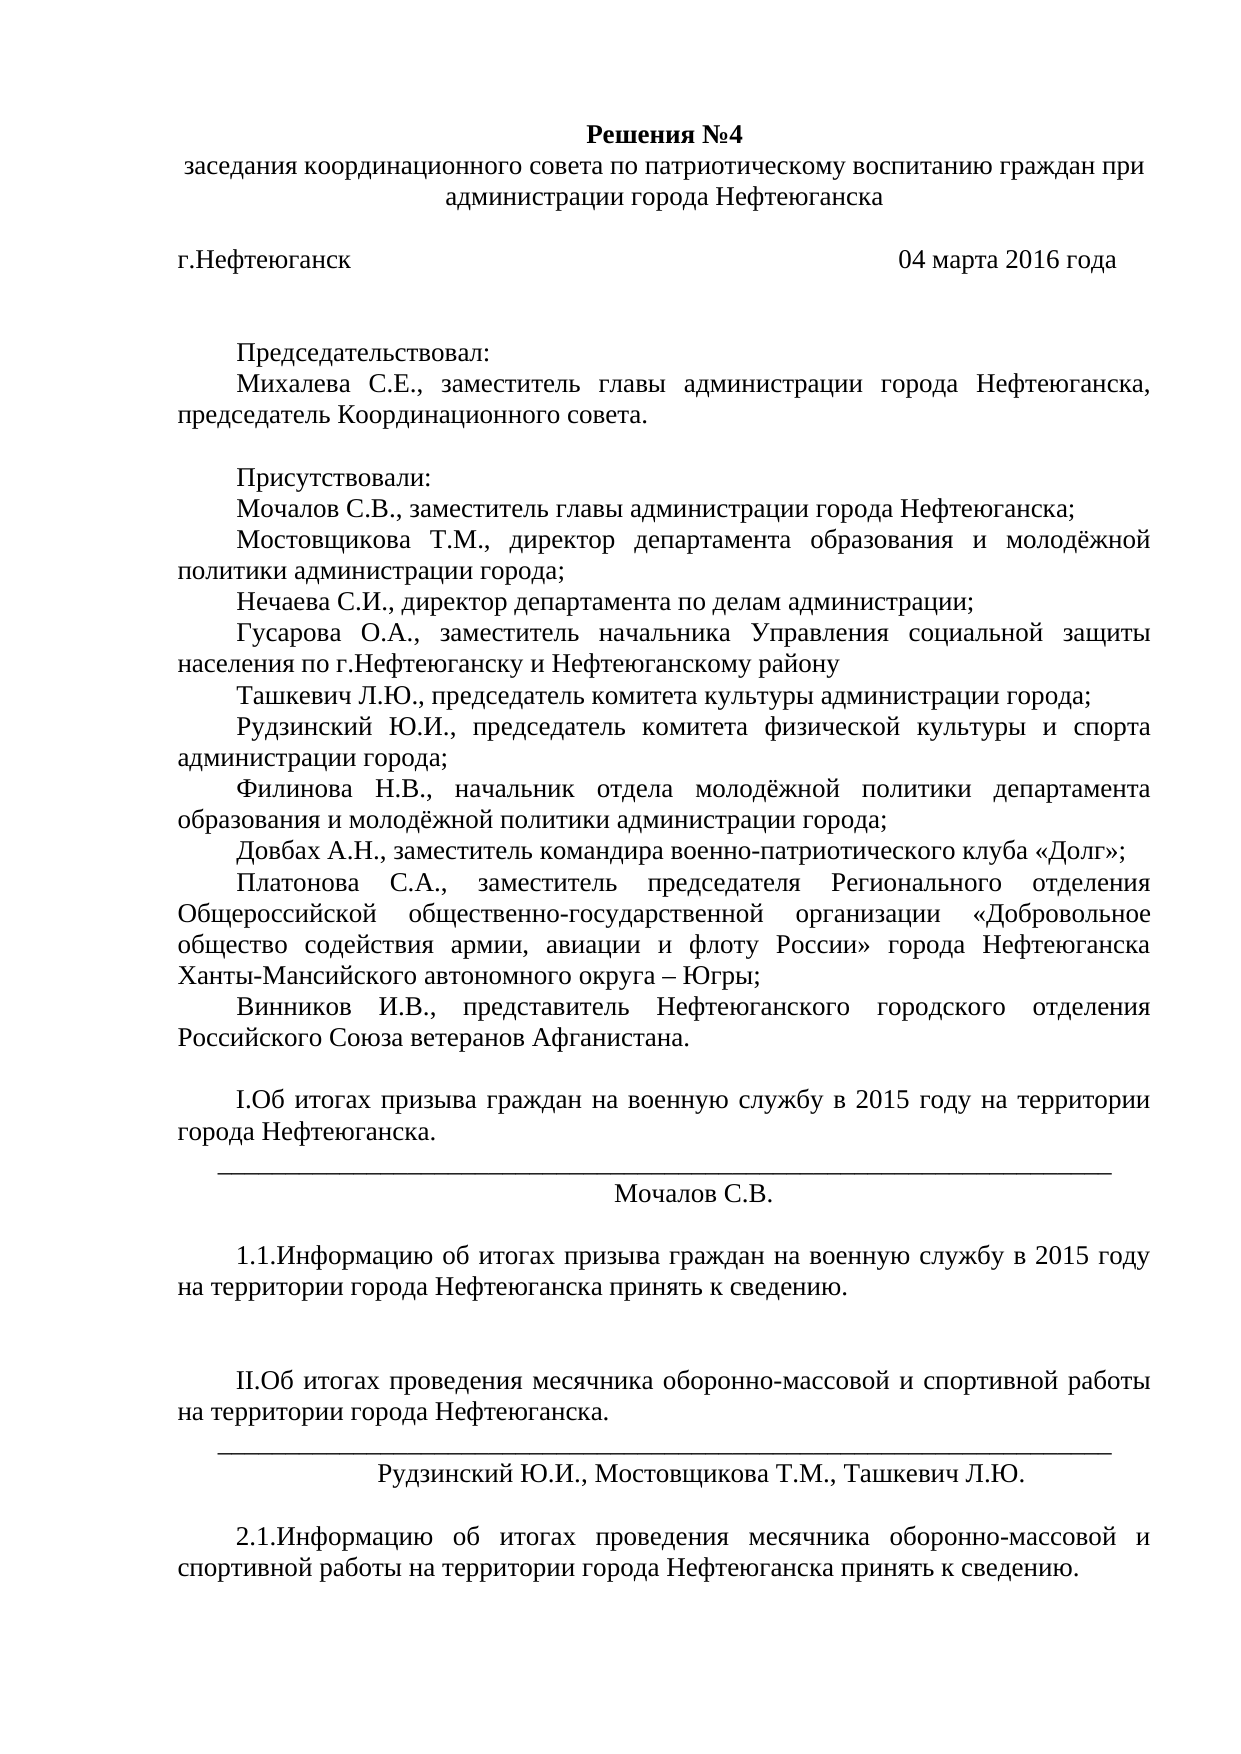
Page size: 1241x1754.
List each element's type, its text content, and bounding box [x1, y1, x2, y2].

text Присутствовали: [177, 461, 1152, 492]
text Гусарова О.А., заместитель начальника Управления социальной защиты населения по г.Нефтеюганску и Нефтеюганскому району [177, 616, 1152, 679]
text Платонова С.А., заместитель председателя Регионального отделения Общероссийской общественно-государственной организации «Добровольное общество содействия армии, авиации и флоту России» города Нефтеюганска Ханты-Мансийского автономного округа – Югры; [177, 866, 1152, 990]
text I.Об итогах призыва граждан на военную службу в 2015 году на территории города Нефтеюганска. [177, 1084, 1152, 1146]
text заседания координационного совета по патриотическому воспитанию граждан при администрации города Нефтеюганска [177, 149, 1152, 212]
text Довбах А.Н., заместитель командира военно-патриотического клуба «Долг»; [177, 834, 1152, 866]
text Филинова Н.В., начальник отдела молодёжной политики департамента образования и молодёжной политики администрации города; [177, 772, 1152, 834]
text Михалева С.Е., заместитель главы администрации города Нефтеюганска, председатель Координационного совета. [177, 367, 1152, 429]
text Мочалов С.В., заместитель главы администрации города Нефтеюганска; [177, 492, 1152, 523]
text Мостовщикова Т.М., директор департамента образования и молодёжной политики администрации города; [177, 523, 1152, 585]
text Мочалов С.В. [177, 1177, 1152, 1208]
text Рудзинский Ю.И., Мостовщикова Т.М., Ташкевич Л.Ю. [177, 1457, 1152, 1488]
text Председательствовал: [177, 336, 1152, 367]
text Нечаева С.И., директор департамента по делам администрации; [177, 585, 1152, 616]
text II.Об итогах проведения месячника оборонно-массовой и спортивной работы на территории города Нефтеюганска. [177, 1364, 1152, 1426]
text Ташкевич Л.Ю., председатель комитета культуры администрации города; [177, 679, 1152, 710]
text 2.1.Информацию об итогах проведения месячника оборонно-массовой и спортивной работы на территории города Нефтеюганска принять к сведению. [177, 1520, 1152, 1582]
text Решения №4 [177, 118, 1152, 149]
text __________________________________________________________________ [177, 1426, 1152, 1457]
text г.Нефтеюганск 04 марта 2016 года [177, 243, 1152, 274]
text Рудзинский Ю.И., председатель комитета физической культуры и спорта администрации города; [177, 710, 1152, 772]
text Винников И.В., представитель Нефтеюганского городского отделения Российского Союза ветеранов Афганистана. [177, 990, 1152, 1052]
text 1.1.Информацию об итогах призыва граждан на военную службу в 2015 году на территории города Нефтеюганска принять к сведению. [177, 1239, 1152, 1302]
text __________________________________________________________________ [177, 1146, 1152, 1177]
